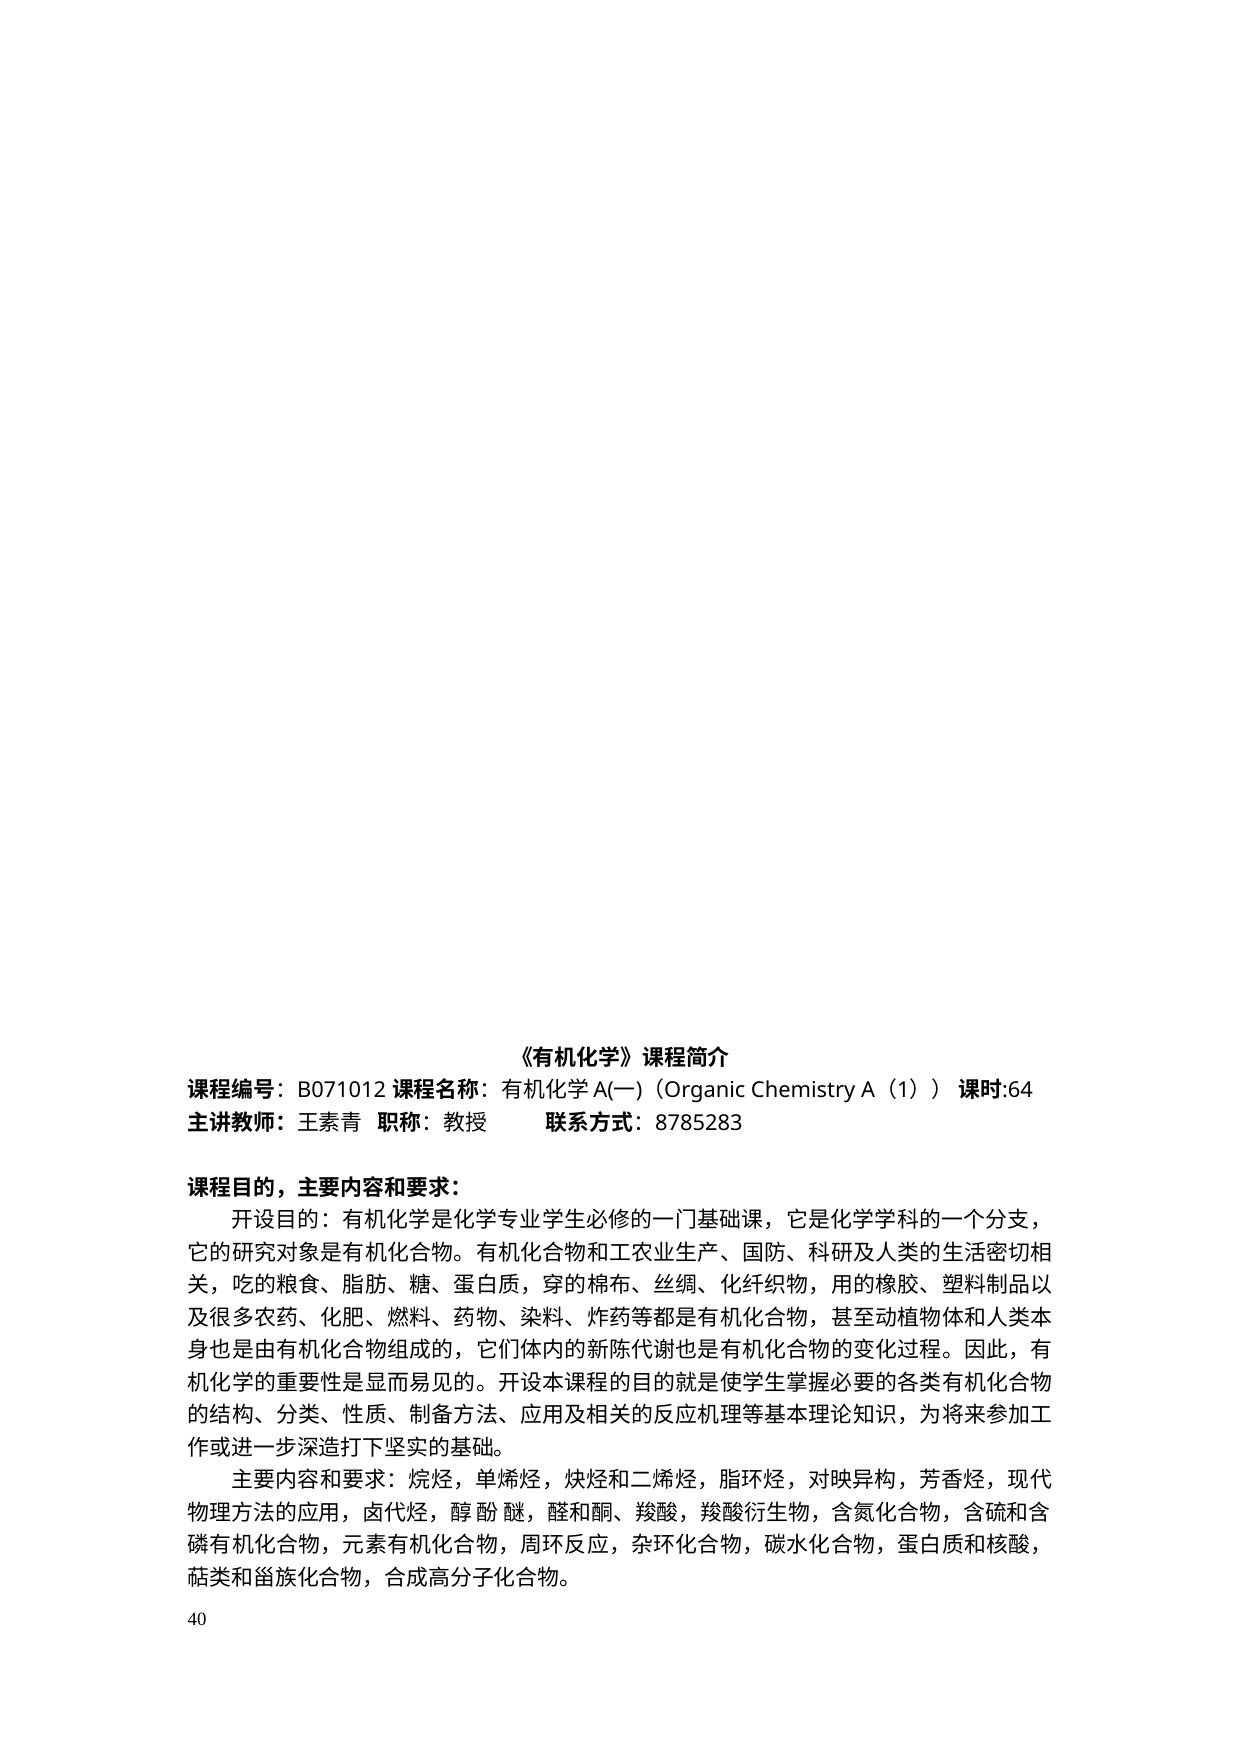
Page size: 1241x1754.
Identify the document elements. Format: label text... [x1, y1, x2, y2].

text 课程目的，主要内容和要求： [187, 1169, 1053, 1202]
text 开设目的：有机化学是化学专业学生必修的一门基础课，它是化学学科的一个分支，它的研究对象是有机化合物。有机化合物和工农业生产、国防、科研及人类的生活密切相关，吃的粮食、脂肪、糖、蛋白质，穿的棉布、丝绸、化纤织物，用的橡胶、塑料制品以及很多农药、化肥、燃料、药物、染料、炸药等都是有机化合物，甚至动植物体和人类本身也是由有机化合物组成的，它们体内的新陈代谢也是有机化合物的变化过程。因此，有机化学的重要性是显而易见的。开设本课程的目的就是使学生掌握必要的各类有机化合物的结构、分类、性质、制备方法、应用及相关的反应机理等基本理论知识，为将来参加工作或进一步深造打下坚实的基础。 [187, 1202, 1053, 1462]
text 主讲教师：王素青 职称：教授 联系方式：8785283 [187, 1104, 1053, 1137]
text 主要内容和要求：烷烃，单烯烃，炔烃和二烯烃，脂环烃，对映异构，芳香烃，现代物理方法的应用，卤代烃，醇 酚 醚，醛和酮、羧酸，羧酸衍生物，含氮化合物，含硫和含磷有机化合物，元素有机化合物，周环反应，杂环化合物，碳水化合物，蛋白质和核酸，萜类和甾族化合物，合成高分子化合物。 [187, 1462, 1053, 1592]
text 课程编号：B071012 课程名称：有机化学A(一)（Organic Chemistry A（1）） 课时:64 [187, 1072, 1053, 1104]
text 《有机化学》课程简介 [187, 1039, 1053, 1072]
